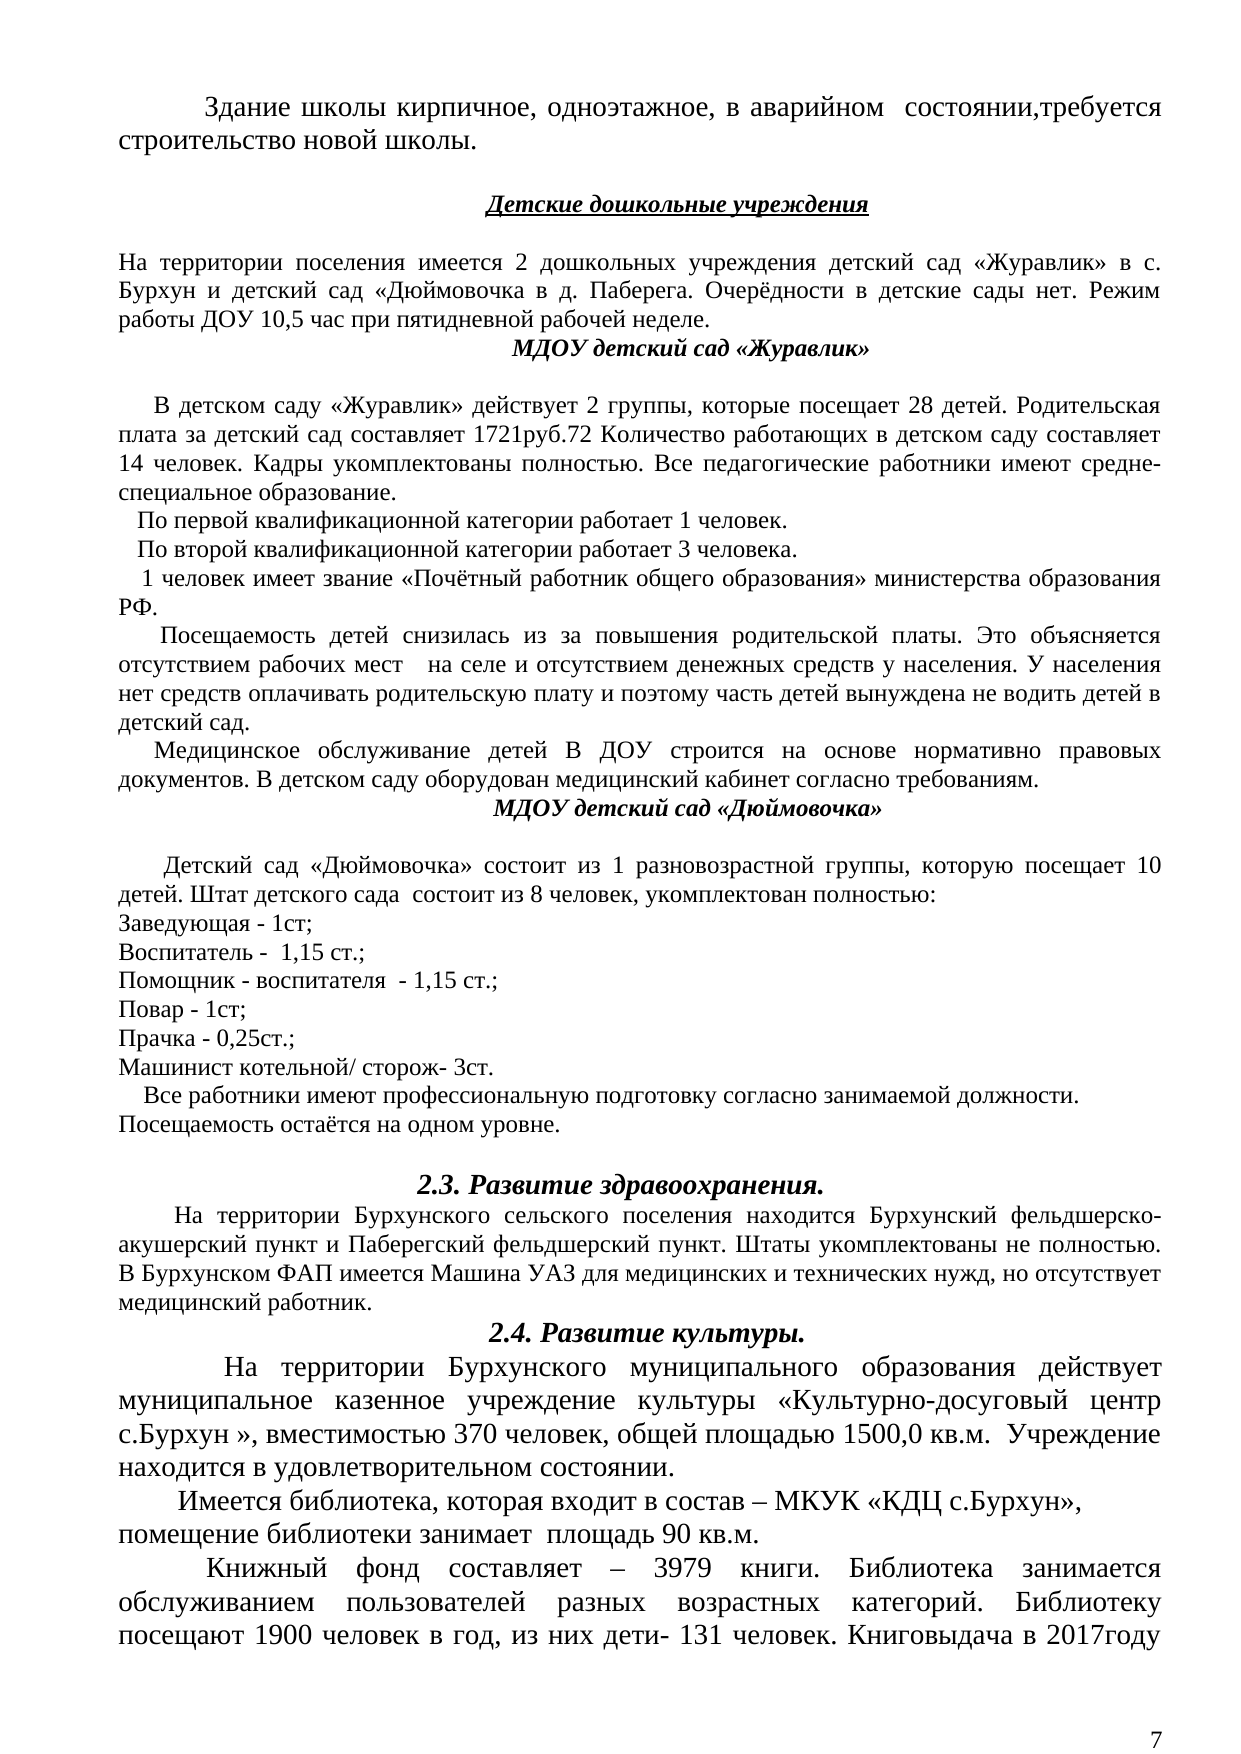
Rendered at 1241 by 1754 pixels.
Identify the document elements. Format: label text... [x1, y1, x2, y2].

text Заведующая - 1ст; [118, 908, 1162, 937]
text Медицинское обслуживание детей В ДОУ строится на основе нормативно правовых документов. В детском саду оборудован медицинский кабинет согласно требованиям. [118, 736, 1162, 793]
text В детском саду «Журавлик» действует 2 группы, которые посещает 28 детей. Родительская плата за детский сад составляет 1721руб.72 Количество работающих в детском саду составляет 14 человек. Кадры укомплектованы полностью. Все педагогические работники имеют средне-специальное образование. [118, 391, 1162, 506]
text Машинист котельной/ сторож- 3ст. [118, 1052, 1162, 1081]
text МДОУ детский сад «Дюймовочка» [118, 793, 1162, 822]
text Посещаемость остаётся на одном уровне. [118, 1109, 1162, 1138]
text 2.4. Развитие культуры. [118, 1315, 1162, 1349]
text На территории Бурхунского муниципального образования действует муниципальное казенное учреждение культуры «Культурно-досуговый центр с.Бурхун », вместимостью 370 человек, общей площадью 1500,0 кв.м. Учреждение находится в удовлетворительном состоянии. [118, 1349, 1162, 1483]
text На территории поселения имеется 2 дошкольных учреждения детский сад «Журавлик» в с. Бурхун и детский сад «Дюймовочка в д. Паберега. Очерёдности в детские сады нет. Режим работы ДОУ 10,5 час при пятидневной рабочей неделе. [118, 247, 1162, 333]
text Прачка - 0,25ст.; [118, 1023, 1162, 1052]
text 1 человек имеет звание «Почётный работник общего образования» министерства образования РФ. [118, 563, 1162, 621]
text МДОУ детский сад «Журавлик» [118, 333, 1162, 362]
text Здание школы кирпичное, одноэтажное, в аварийном состоянии,требуется строительство новой школы. [118, 89, 1162, 156]
text Посещаемость детей снизилась из за повышения родительской платы. Это объясняется отсутствием рабочих мест на селе и отсутствием денежных средств у населения. У населения нет средств оплачивать родительскую плату и поэтому часть детей вынуждена не водить детей в детский сад. [118, 621, 1162, 736]
text Имеется библиотека, которая входит в состав – МКУК «КДЦ с.Бурхун», [118, 1483, 1162, 1517]
text Детские дошкольные учреждения [118, 189, 1162, 218]
text помещение библиотеки занимает площадь 90 кв.м. [118, 1517, 1162, 1550]
text 2.3. Развитие здравоохранения. [118, 1167, 1162, 1200]
text Детский сад «Дюймовочка» состоит из 1 разновозрастной группы, которую посещает 10 детей. Штат детского сада состоит из 8 человек, укомплектован полностью: [118, 851, 1162, 908]
text Все работники имеют профессиональную подготовку согласно занимаемой должности. [118, 1081, 1162, 1109]
text По первой квалификационной категории работает 1 человек. [118, 506, 1162, 534]
text Повар - 1ст; [118, 994, 1162, 1023]
text На территории Бурхунского сельского поселения находится Бурхунский фельдшерско-акушерский пункт и Паберегский фельдшерский пункт. Штаты укомплектованы не полностью. В Бурхунском ФАП имеется Машина УАЗ для медицинских и технических нужд, но отсутствует медицинский работник. [118, 1200, 1162, 1315]
text Воспитатель - 1,15 ст.; [118, 937, 1162, 966]
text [118, 1550, 1162, 1651]
text По второй квалификационной категории работает 3 человека. [118, 534, 1162, 563]
text Помощник - воспитателя - 1,15 ст.; [118, 966, 1162, 994]
